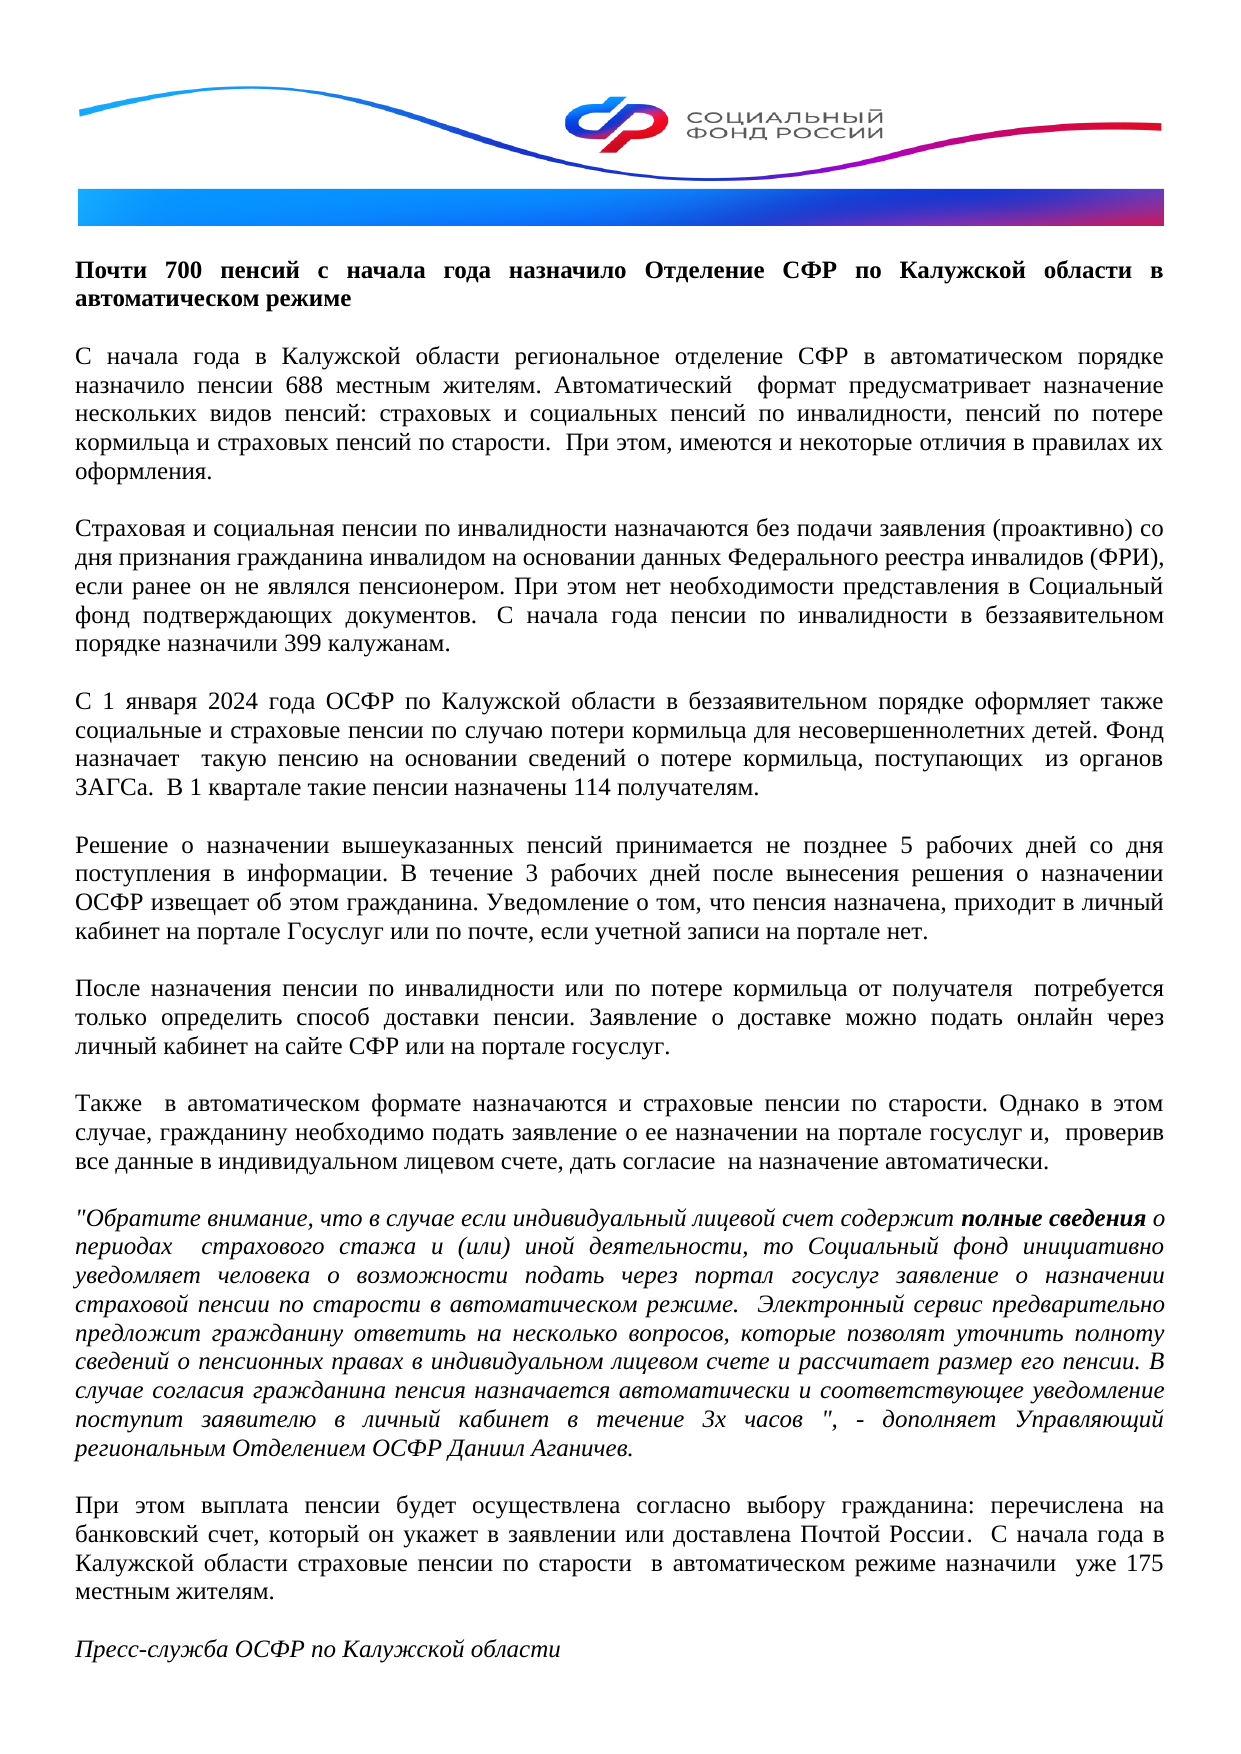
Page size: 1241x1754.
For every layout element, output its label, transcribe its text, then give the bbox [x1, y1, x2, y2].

text С начала года в Калужской области региональное отделение СФР в автоматическом порядке назначило пенсии 688 местным жителям. Автоматический формат предусматривает назначение нескольких видов пенсий: страховых и социальных пенсий по инвалидности, пенсий по потере кормильца и страховых пенсий по старости. При этом, имеются и некоторые отличия в правилах их оформления. [75, 341, 1165, 485]
picture [75, 75, 1166, 226]
text "Обратите внимание, что в случае если индивидуальный лицевой счет содержит полные сведения о периодах страхового стажа и (или) иной деятельности, то Социальный фонд инициативно уведомляет человека о возможности подать через портал госуслуг заявление о назначении страховой пенсии по старости в автоматическом режиме. Электронный сервис предварительно предложит гражданину ответить на несколько вопросов, которые позволят уточнить полноту сведений о пенсионных правах в индивидуальном лицевом счете и рассчитает размер его пенсии. В случае согласия гражданина пенсия назначается автоматически и соответствующее уведомление поступит заявителю в личный кабинет в течение 3х часов ", - дополняет Управляющий региональным Отделением ОСФР Даниил Аганичев. [75, 1203, 1165, 1461]
text Решение о назначении вышеуказанных пенсий принимается не позднее 5 рабочих дней со дня поступления в информации. В течение 3 рабочих дней после вынесения решения о назначении ОСФР извещает об этом гражданина. Уведомление о том, что пенсия назначена, приходит в личный кабинет на портале Госуслуг или по почте, если учетной записи на портале нет. [75, 830, 1165, 945]
text С 1 января 2024 года ОСФР по Калужской области в беззаявительном порядке оформляет также социальные и страховые пенсии по случаю потери кормильца для несовершеннолетних детей. Фонд назначает такую пенсию на основании сведений о потере кормильца, поступающих из органов ЗАГСа. В 1 квартале такие пенсии назначены 114 получателям. [75, 686, 1165, 801]
text После назначения пенсии по инвалидности или по потере кормильца от получателя потребуется только определить способ доставки пенсии. Заявление о доставке можно подать онлайн через личный кабинет на сайте СФР или на портале госуслуг. [75, 973, 1165, 1060]
text Страховая и социальная пенсии по инвалидности назначаются без подачи заявления (проактивно) со дня признания гражданина инвалидом на основании данных Федерального реестра инвалидов (ФРИ), если ранее он не являлся пенсионером. При этом нет необходимости представления в Социальный фонд подтверждающих документов. С начала года пенсии по инвалидности в беззаявительном порядке назначили 399 калужанам. [75, 513, 1165, 657]
text Пресс-служба ОСФР по Калужской области [75, 1634, 1165, 1663]
text При этом выплата пенсии будет осуществлена согласно выбору гражданина: перечислена на банковский счет, который он укажет в заявлении или доставлена Почтой России. С начала года в Калужской области страховые пенсии по старости в автоматическом режиме назначили уже 175 местным жителям. [75, 1490, 1165, 1605]
text Также в автоматическом формате назначаются и страховые пенсии по старости. Однако в этом случае, гражданину необходимо подать заявление о ее назначении на портале госуслуг и, проверив все данные в индивидуальном лицевом счете, дать согласие на назначение автоматически. [75, 1088, 1165, 1175]
text Почти 700 пенсий с начала года назначило Отделение СФР по Калужской области в автоматическом режиме [75, 255, 1165, 312]
